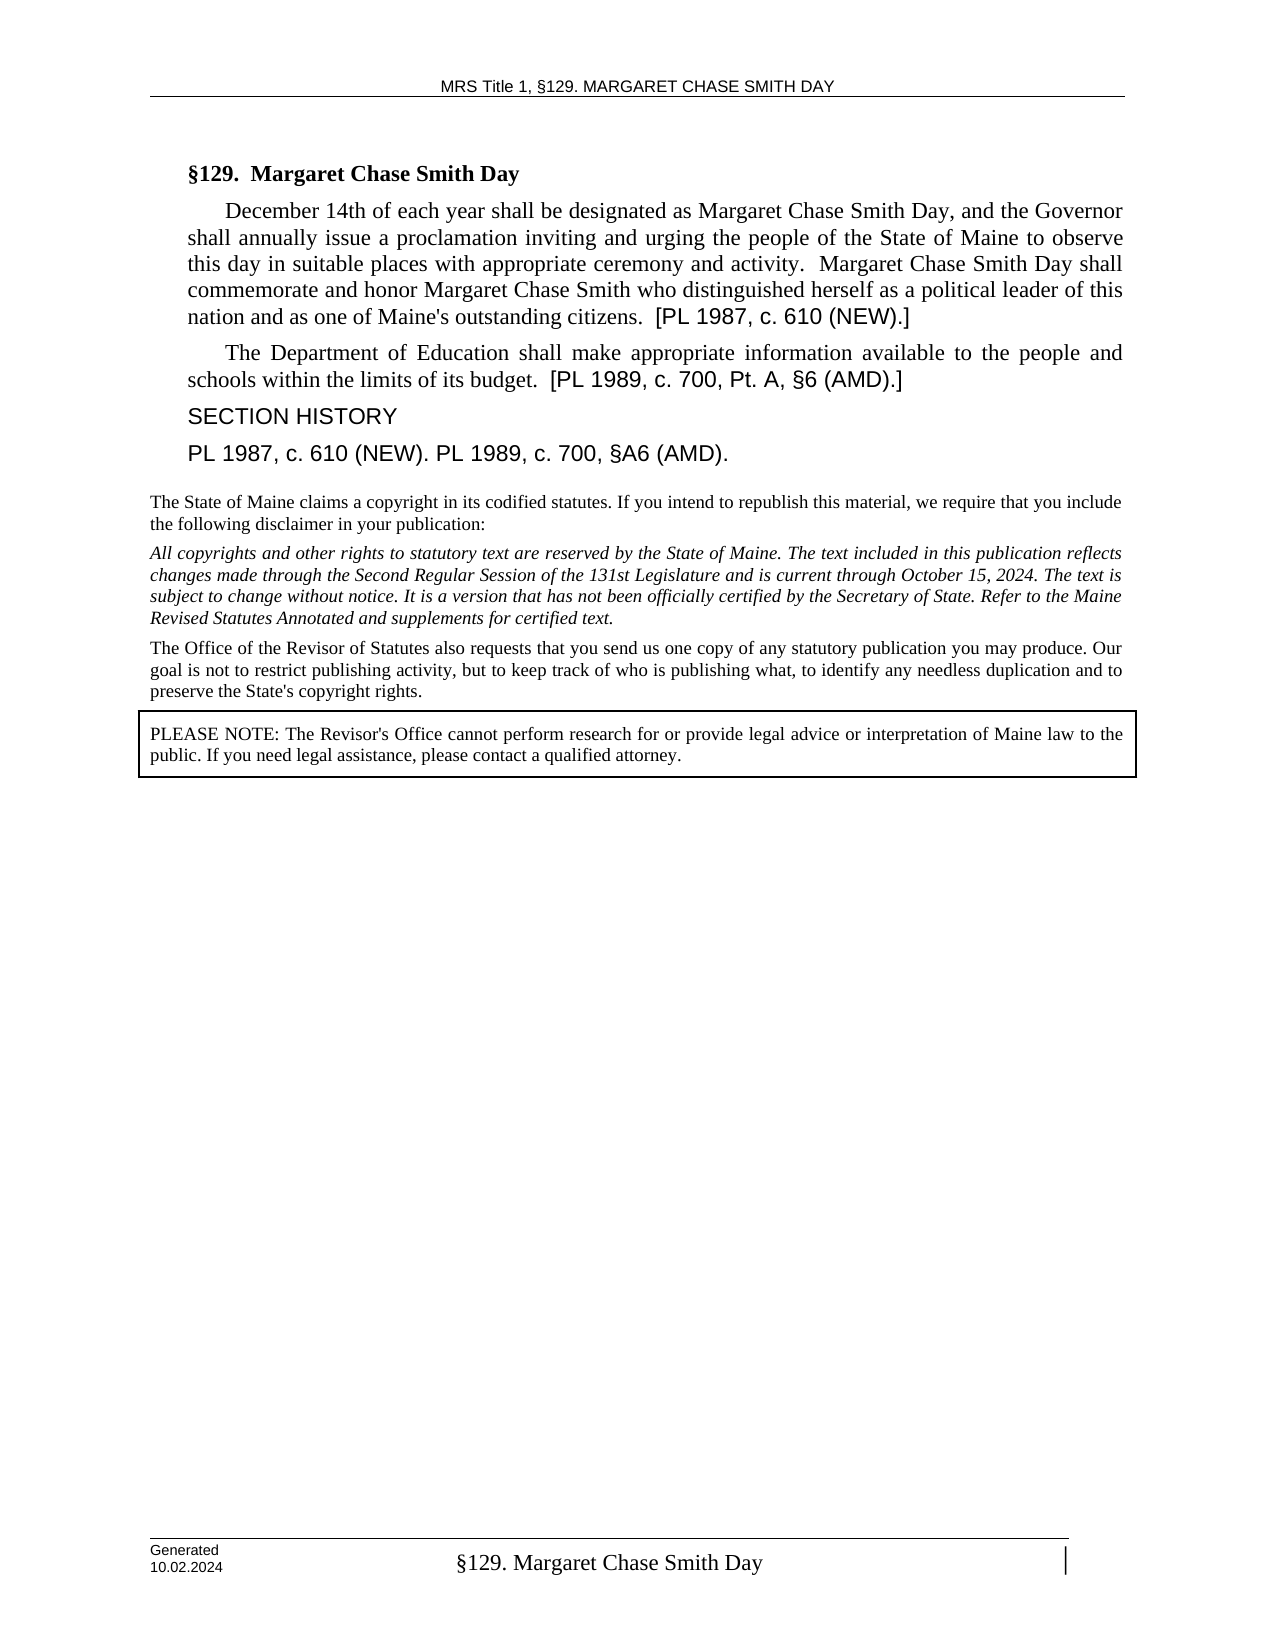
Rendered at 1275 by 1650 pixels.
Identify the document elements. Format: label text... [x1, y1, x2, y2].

text December 14th of each year shall be designated as Margaret Chase Smith Day, and the Governor shall annually issue a proclamation inviting and urging the people of the State of Maine to observe this day in suitable places with appropriate ceremony and activity. Margaret Chase Smith Day shall commemorate and honor Margaret Chase Smith who distinguished herself as a political leader of this nation and as one of Maine's outstanding citizens. [PL 1987, c. 610 (NEW).] [187, 197, 1125, 329]
text The Office of the Revisor of Statutes also requests that you send us one copy of any statutory publication you may produce. Our goal is not to restrict publishing activity, but to keep track of who is publishing what, to identify any needless duplication and to preserve the State's copyright rights. [150, 637, 1125, 702]
text The State of Maine claims a copyright in its codified statutes. If you intend to republish this material, we require that you include the following disclaimer in your publication: [150, 491, 1125, 534]
text All copyrights and other rights to statutory text are reserved by the State of Maine. The text included in this publication reflects changes made through the Second Regular Session of the 131st Legislature and is current through October 15, 2024 . The text is subject to change without notice. It is a version that has not been officially certified by the Secretary of State. Refer to the Maine Revised Statutes Annotated and supplements for certified text. [150, 542, 1125, 628]
text PLEASE NOTE: The Revisor's Office cannot perform research for or provide legal advice or interpretation of Maine law to the public. If you need legal assistance, please contact a qualified attorney. [140, 712, 1135, 776]
text The Department of Education shall make appropriate information available to the people and schools within the limits of its budget. [PL 1989, c. 700, Pt. A, §6 (AMD).] [187, 339, 1125, 392]
text SECTION HISTORY [187, 403, 1125, 429]
text PL 1987, c. 610 (NEW). PL 1989, c. 700, §A6 (AMD). [187, 439, 1125, 466]
text §129. Margaret Chase Smith Day [187, 160, 1125, 187]
